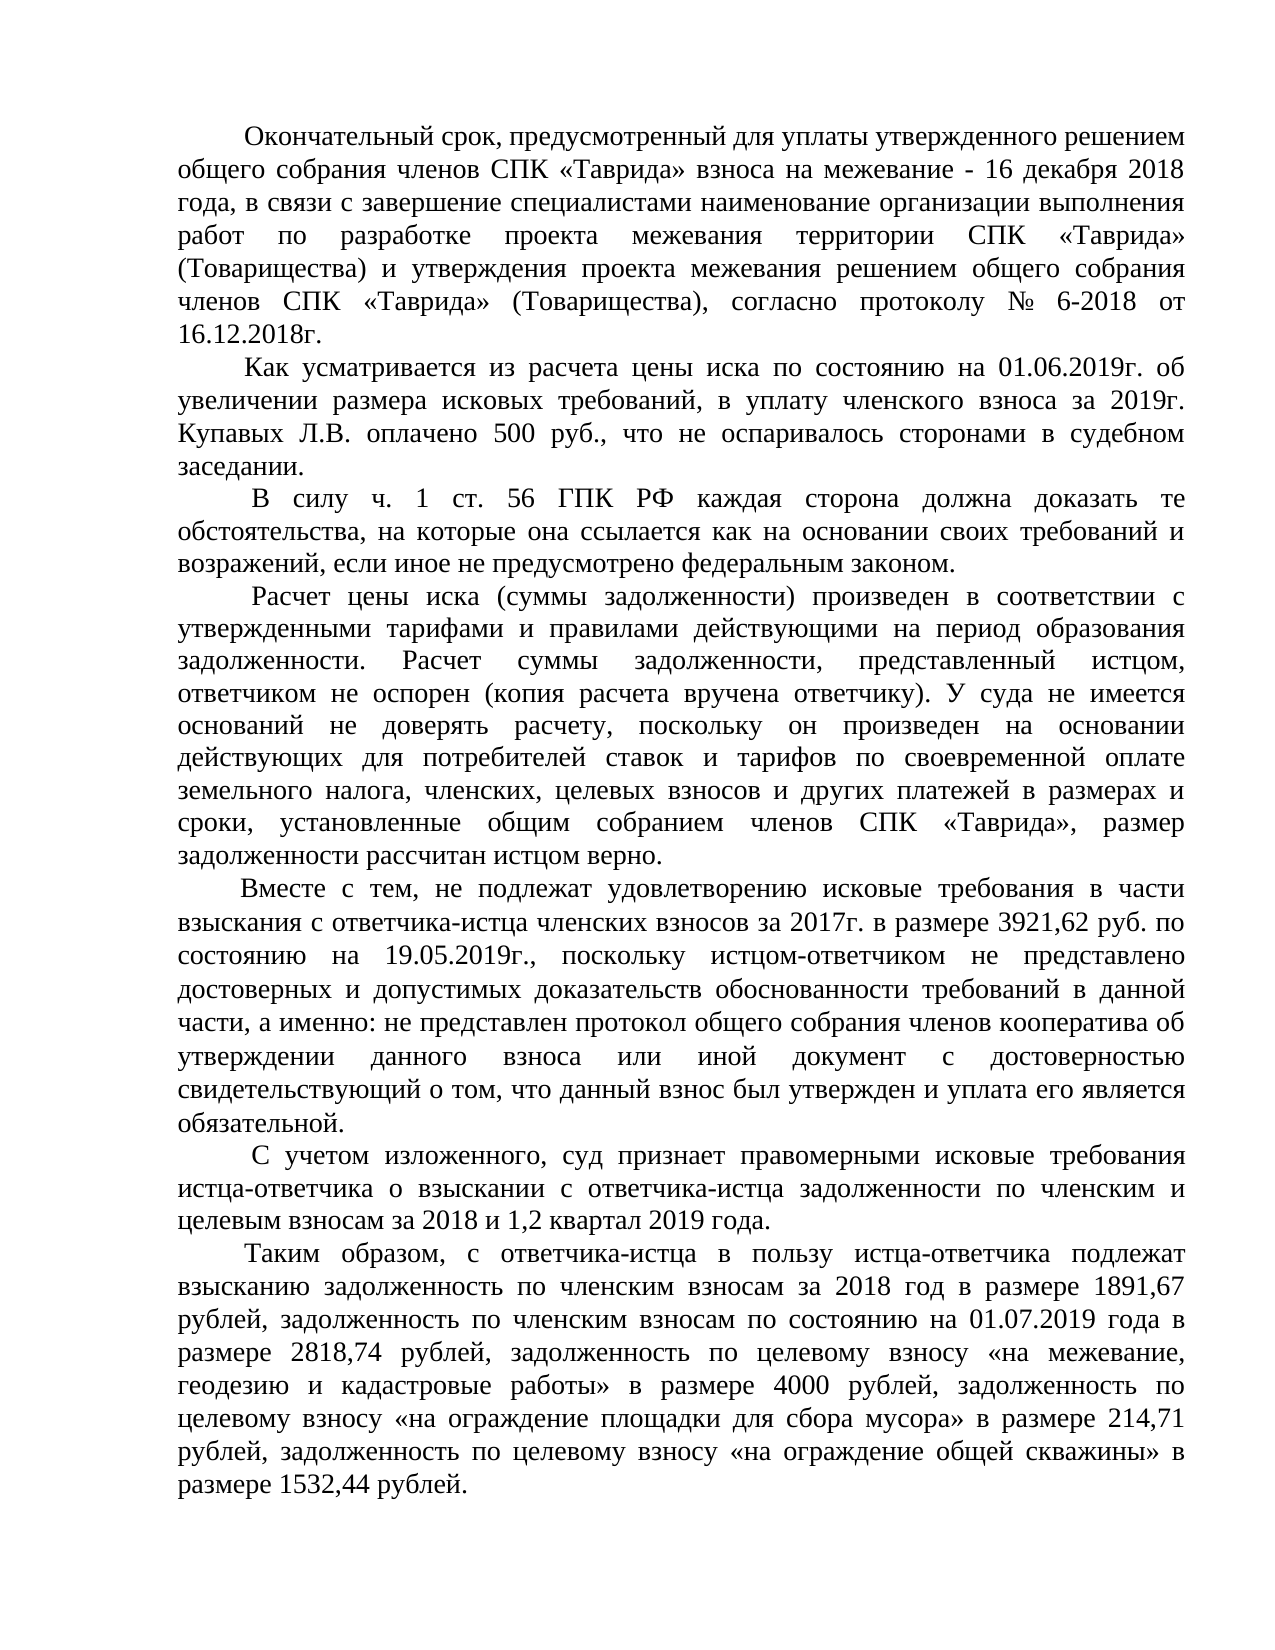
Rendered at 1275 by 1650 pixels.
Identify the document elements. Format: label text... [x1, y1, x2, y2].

text Как усматривается из расчета цены иска по состоянию на 01.06.2019г. об увеличении размера исковых требований, в уплату членского взноса за 2019г. Купавых Л.В. оплачено 500 руб., что не оспаривалось сторонами в судебном заседании. [177, 349, 1186, 481]
text В силу ч. 1 ст. 56 ГПК РФ каждая сторона должна доказать те обстоятельства, на которые она ссылается как на основании своих требований и возражений, если иное не предусмотрено федеральным законом. [177, 481, 1186, 578]
text Таким образом, с ответчика-истца в пользу истца-ответчика подлежат взысканию задолженность по членским взносам за 2018 год в размере 1891,67 рублей, задолженность по членским взносам по состоянию на 01.07.2019 года в размере 2818,74 рублей, задолженность по целевому взносу «на межевание, геодезию и кадастровые работы» в размере 4000 рублей, задолженность по целевому взносу «на ограждение площадки для сбора мусора» в размере 214,71 рублей, задолженность по целевому взносу «на ограждение общей скважины» в размере 1532,44 рублей. [177, 1236, 1186, 1500]
text С учетом изложенного, суд признает правомерными исковые требования истца-ответчика о взыскании с ответчика-истца задолженности по членским и целевым взносам за 2018 и 1,2 квартал 2019 года. [177, 1138, 1186, 1236]
text Вместе с тем, не подлежат удовлетворению исковые требования в части взыскания с ответчика-истца членских взносов за 2017г. в размере 3921,62 руб. по состоянию на 19.05.2019г., поскольку истцом-ответчиком не представлено достоверных и допустимых доказательств обоснованности требований в данной части, а именно: не представлен протокол общего собрания членов кооператива об утверждении данного взноса или иной документ с достоверностью свидетельствующий о том, что данный взнос был утвержден и уплата его является обязательной. [177, 870, 1186, 1138]
text Расчет цены иска (суммы задолженности) произведен в соответствии с утвержденными тарифами и правилами действующими на период образования задолженности. Расчет суммы задолженности, представленный истцом, ответчиком не оспорен (копия расчета вручена ответчику). У суда не имеется оснований не доверять расчету, поскольку он произведен на основании действующих для потребителей ставок и тарифов по своевременной оплате земельного налога, членских, целевых взносов и других платежей в размерах и сроки, установленные общим собранием членов СПК «Таврида», размер задолженности рассчитан истцом верно. [177, 578, 1186, 870]
text Окончательный срок, предусмотренный для уплаты утвержденного решением общего собрания членов СПК «Таврида» взноса на межевание - 16 декабря 2018 года, в связи с завершение специалистами наименование организации выполнения работ по разработке проекта межевания территории СПК «Таврида» (Товарищества) и утверждения проекта межевания решением общего собрания членов СПК «Таврида» (Товарищества), согласно протоколу № 6-2018 от 16.12.2018г. [177, 118, 1186, 349]
